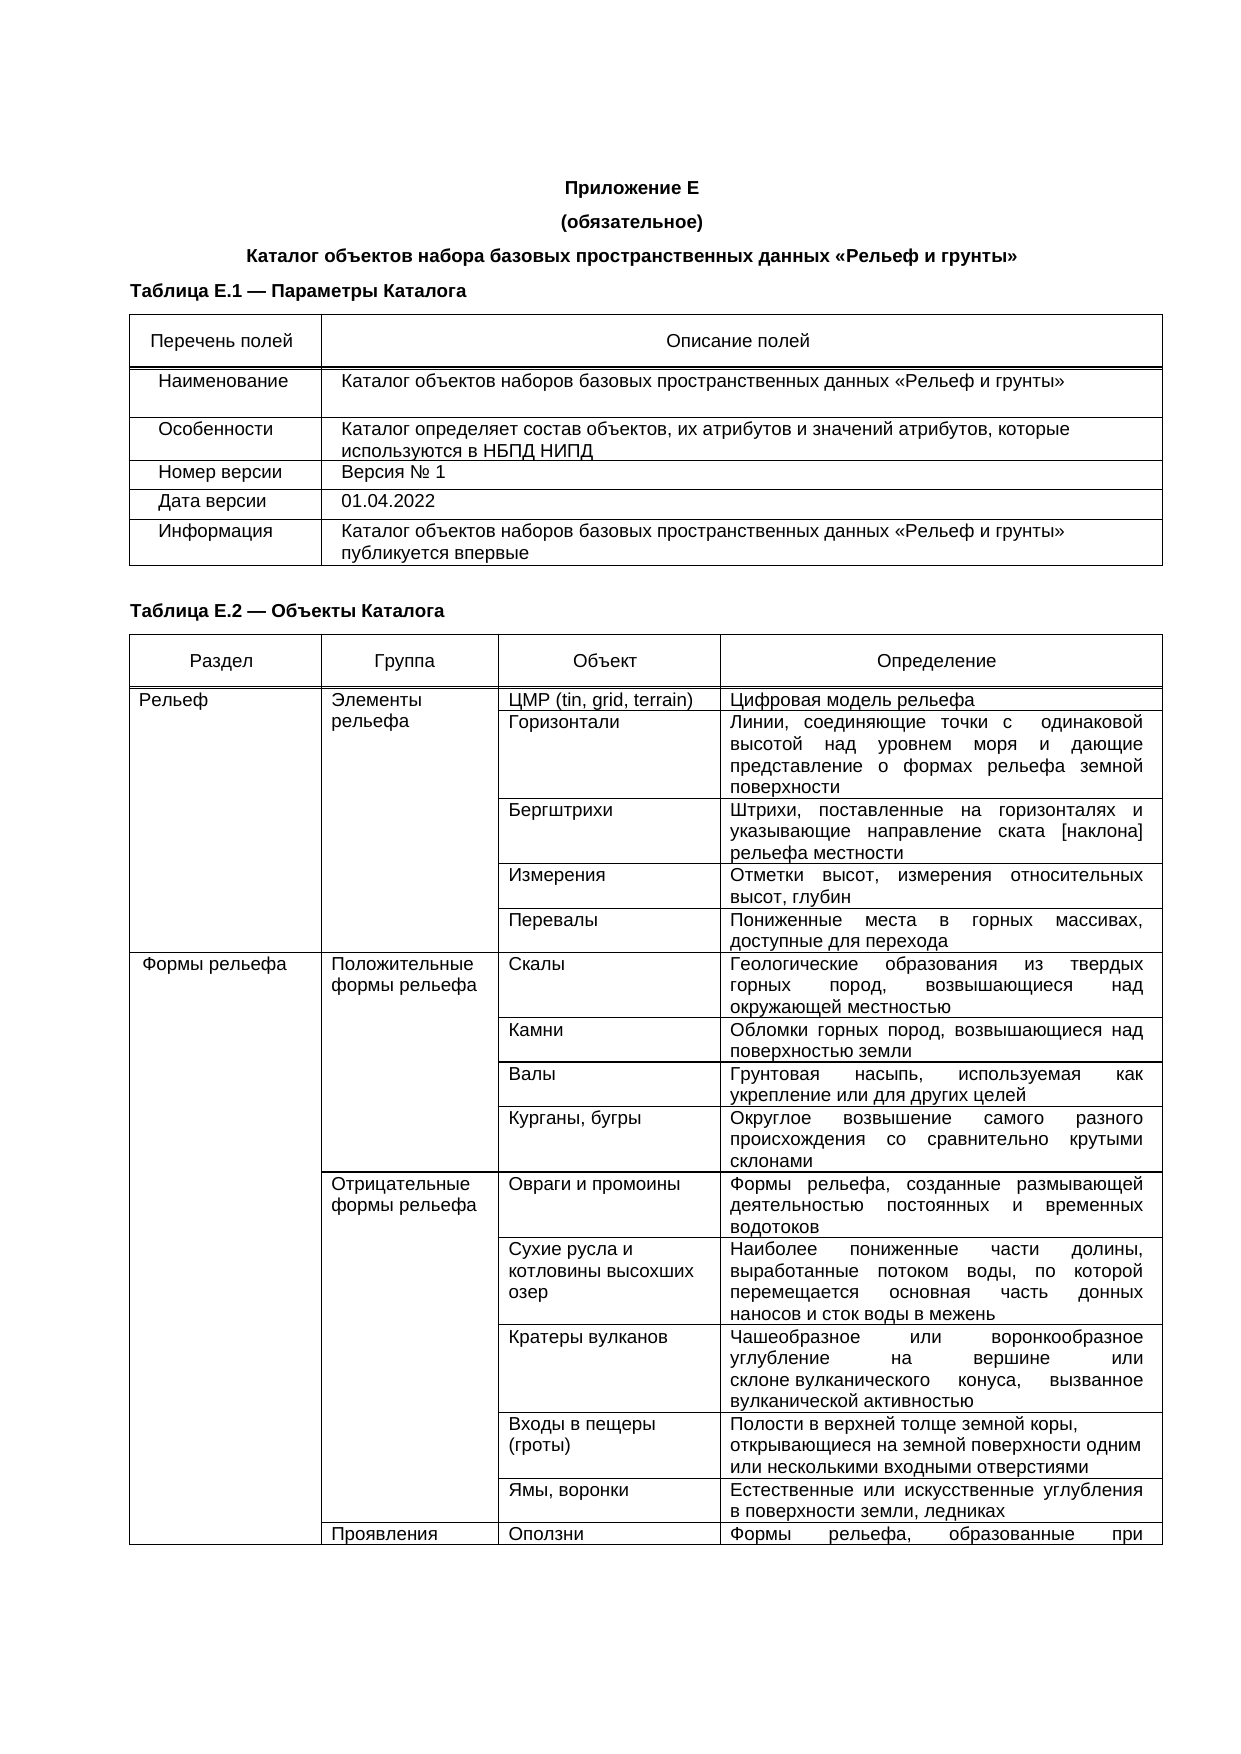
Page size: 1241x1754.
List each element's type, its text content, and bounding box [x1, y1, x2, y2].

table_cell Полости в верхней толще земной коры, открывающиеся на земной поверхности одним или несколькими входными отверстиями [721, 1413, 1162, 1477]
table_cell Особенности [130, 418, 321, 460]
table_cell Измерения [499, 864, 720, 907]
table_cell Каталог определяет состав объектов, их атрибутов и значений атрибутов, которые используются в НБПД НИПД [322, 418, 1162, 460]
table_cell Бергштрихи [499, 799, 720, 863]
table_cell Штрихи, поставленные на горизонталях и указывающие направление ската [наклона] рельефа местности [721, 799, 1162, 863]
table_cell Линии, соединяющие точки с одинаковой высотой над уровнем моря и дающие представление о формах рельефа земной поверхности [721, 711, 1162, 797]
table_cell Проявления склоновых процессов [322, 1523, 498, 1544]
text Каталог объектов набора базовых пространственных данных «Рельеф и грунты» [130, 245, 1134, 267]
table_cell Положительные формы рельефа [322, 953, 498, 1171]
table_cell Камни [499, 1018, 720, 1061]
text (обязательное) [130, 211, 1134, 233]
table_cell Каталог объектов наборов базовых пространственных данных «Рельеф и грунты» [322, 370, 1162, 417]
table_header Определение [721, 635, 1162, 686]
table_cell Валы [499, 1063, 720, 1106]
table_cell Кратеры вулканов [499, 1325, 720, 1412]
table_cell Номер версии [130, 461, 321, 489]
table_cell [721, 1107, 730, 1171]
text Таблица Е.1 — Параметры Каталога [130, 279, 1134, 301]
table_cell Отрицательные формы рельефа [322, 1173, 498, 1522]
table_cell Наиболее пониженные части долины, выработанные потоком воды, по которой перемещается основная часть донных наносов и сток воды в межень [721, 1238, 1162, 1324]
table_cell Наименование [130, 370, 321, 417]
table_cell Грунтовая насыпь, используемая как укрепление или для других целей [721, 1063, 1162, 1106]
table_cell Отметки высот, измерения относительных высот, глубин [721, 864, 1162, 907]
table_cell Естественные или искусственные углубления в поверхности земли, ледниках [721, 1479, 1162, 1522]
table_cell Оползни [499, 1523, 720, 1544]
table_cell Овраги и промоины [499, 1173, 720, 1237]
table_cell Версия № 1 [322, 461, 1162, 489]
table_header Объект [499, 635, 720, 686]
table_cell Формы рельефа, образованные при сползании вниз по склону масс рыхлых поверхностных грунтов [721, 1523, 1162, 1544]
table_cell ЦМР (tin, grid, terrain) [499, 689, 720, 710]
table_cell Курганы, бугры [499, 1107, 720, 1171]
table_cell Горизонтали [499, 711, 720, 797]
table_cell Пониженные места в горных массивах, доступные для перехода [721, 909, 1162, 952]
table_cell Цифровая модель рельефа [721, 689, 1162, 710]
table_cell Формы рельефа, созданные размывающей деятельностью постоянных и временных водотоков [721, 1173, 1162, 1237]
table_cell Перевалы [499, 909, 720, 952]
table_cell Геологические образования из твердых горных пород, возвышающиеся над окружающей местностью [721, 953, 1162, 1017]
table_cell Элементы рельефа [322, 689, 498, 952]
table_header Группа [322, 635, 498, 686]
text Таблица Е.2 — Объекты Каталога [130, 600, 1134, 621]
table_cell Чашеобразное или воронкообразное углубление на вершине или склоне вулканического конуса, вызванное вулканической активностью [721, 1325, 1162, 1412]
table_cell Ямы, воронки [499, 1479, 720, 1522]
table_cell Скалы [499, 953, 720, 1017]
table_cell Сухие русла и котловины высохших озер [499, 1238, 720, 1324]
table_cell Информация [130, 520, 321, 565]
table_cell Рельеф [130, 689, 321, 952]
table_header Перечень полей [130, 315, 321, 366]
table_cell Обломки горных пород, возвышающиеся над поверхностью земли [721, 1018, 1162, 1061]
text Приложение Е [130, 177, 1134, 199]
table_cell Входы в пещеры (гроты) [499, 1413, 720, 1477]
table_cell Формы рельефа [130, 953, 321, 1544]
table_header Описание полей [322, 315, 1162, 366]
table_cell 01.04.2022 [322, 490, 1162, 519]
table_header Раздел [130, 635, 321, 686]
table_cell Дата версии [130, 490, 321, 519]
table_cell Каталог объектов наборов базовых пространственных данных «Рельеф и грунты» публикуется впервые [322, 520, 1162, 565]
table_cell Округлое возвышение самого разного происхождения со сравнительно крутыми склонами [813, 1107, 1162, 1171]
